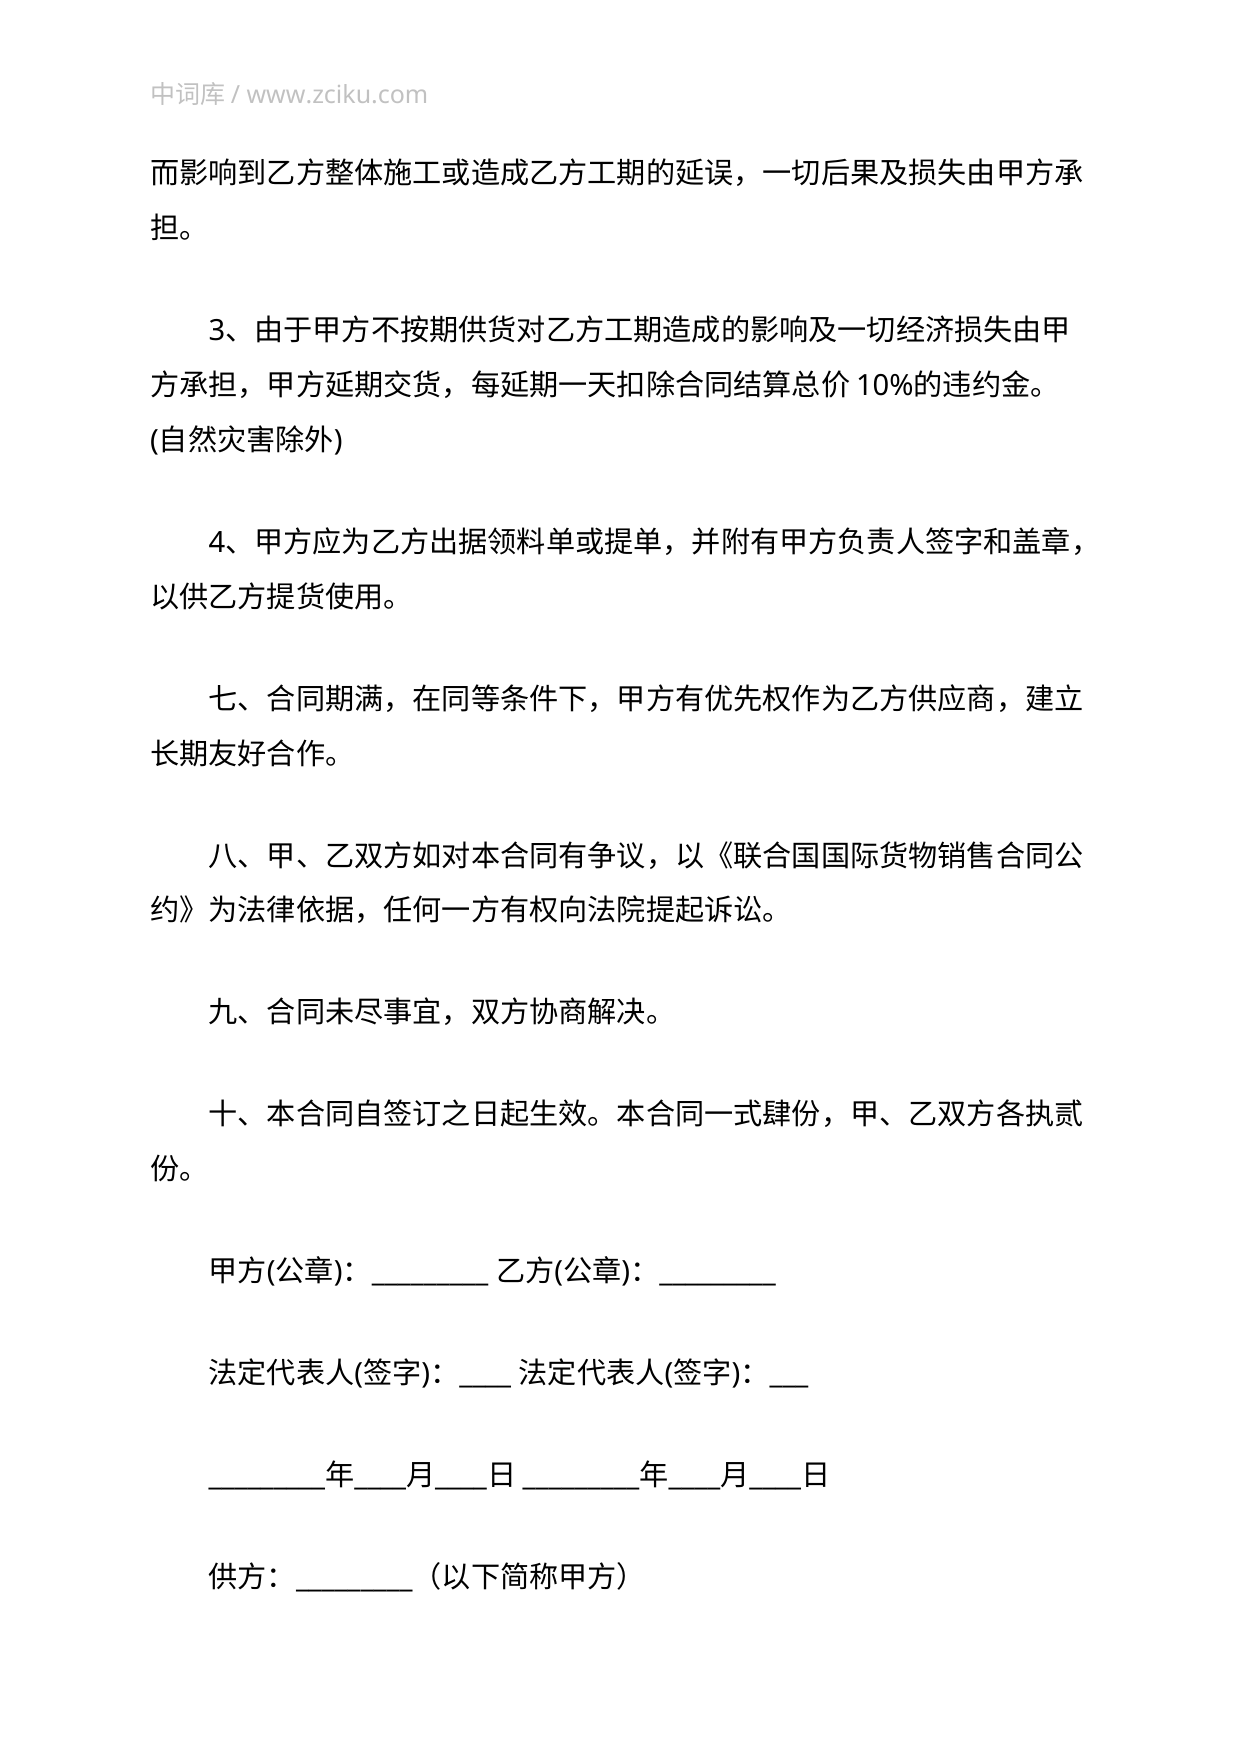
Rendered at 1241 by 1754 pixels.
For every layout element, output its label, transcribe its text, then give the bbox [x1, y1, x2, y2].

text 十、本合同自签订之日起生效。本合同一式肆份，甲、乙双方各执贰份。 [150, 1091, 1090, 1188]
text 法定代表人(签字)：____ 法定代表人(签字)：___ [150, 1349, 1090, 1392]
text 甲方(公章)：_________ 乙方(公章)：_________ [150, 1247, 1090, 1289]
text 3、由于甲方不按期供货对乙方工期造成的影响及一切经济损失由甲方承担，甲方延期交货，每延期一天扣除合同结算总价10%的违约金。(自然灾害除外) [150, 307, 1090, 459]
text _________年____月____日 _________年____月____日 [150, 1451, 1090, 1493]
text 七、合同期满，在同等条件下，甲方有优先权作为乙方供应商，建立长期友好合作。 [150, 675, 1090, 773]
text 4、甲方应为乙方出据领料单或提单，并附有甲方负责人签字和盖章，以供乙方提货使用。 [150, 519, 1090, 616]
text 九、合同未尽事宜，双方协商解决。 [150, 989, 1090, 1031]
text 供方：_________（以下简称甲方） [150, 1553, 1090, 1596]
text 八、甲、乙双方如对本合同有争议，以《联合国国际货物销售合同公约》为法律依据，任何一方有权向法院提起诉讼。 [150, 832, 1090, 929]
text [150, 150, 1090, 247]
